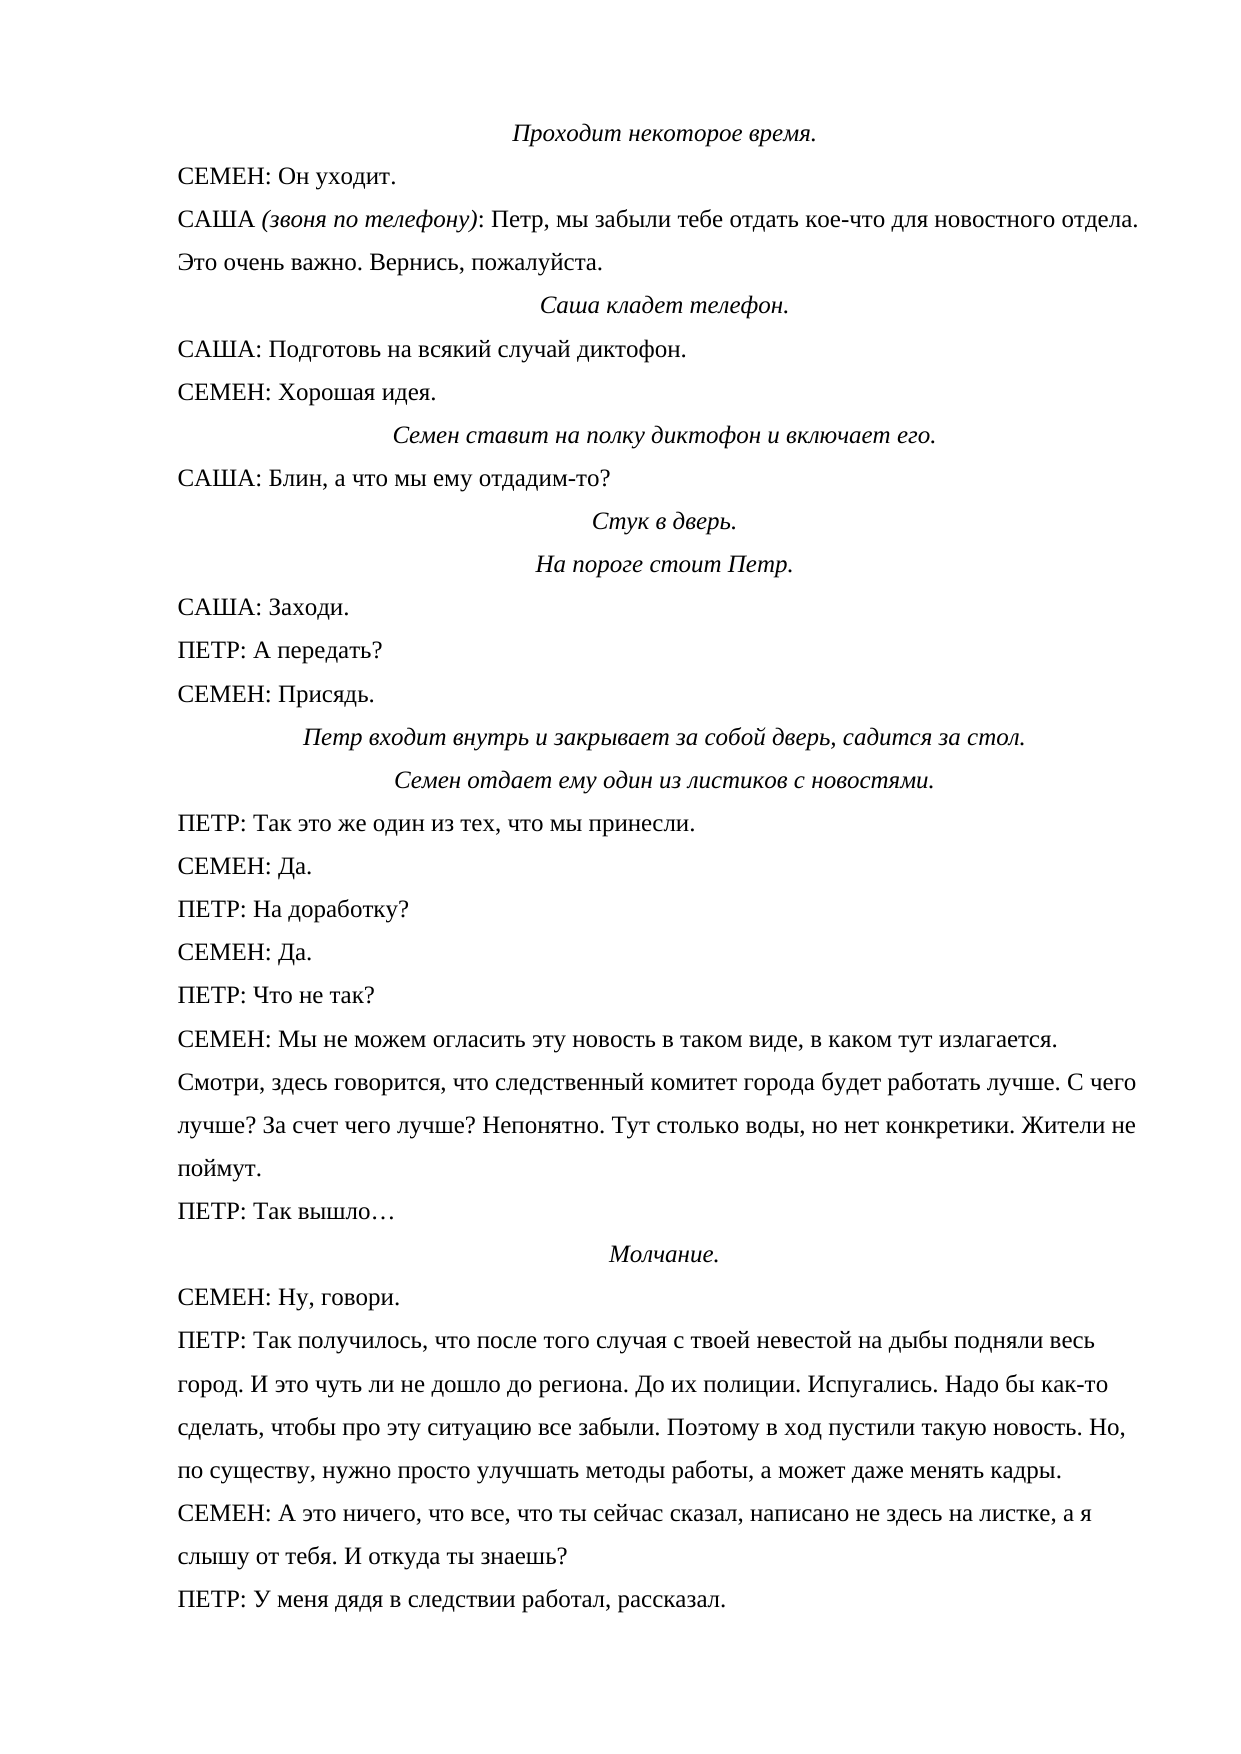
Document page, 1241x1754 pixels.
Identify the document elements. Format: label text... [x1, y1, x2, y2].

text ПЕТР: У меня дядя в следствии работал, рассказал. [177, 1584, 1152, 1613]
text ПЕТР: Так вышло… [177, 1196, 1152, 1225]
text Стук в дверь. [177, 506, 1152, 535]
text ПЕТР: Что не так? [177, 981, 1152, 1009]
text САША: Заходи. [177, 592, 1152, 621]
text СЕМЕН: Мы не можем огласить эту новость в таком виде, в каком тут излагается. Смотри, здесь говорится, что следственный комитет города будет работать лучше. С чего лучше? За счет чего лучше? Непонятно. Тут столько воды, но нет конкретики. Жители не поймут. [177, 1024, 1152, 1182]
text СЕМЕН: Хорошая идея. [177, 377, 1152, 406]
text САША: Подготовь на всякий случай диктофон. [177, 334, 1152, 362]
text СЕМЕН: Да. [177, 851, 1152, 880]
text Проходит некоторое время. [177, 118, 1152, 147]
text ПЕТР: На доработку? [177, 894, 1152, 923]
text СЕМЕН: Присядь. [177, 679, 1152, 707]
text СЕМЕН: Да. [177, 937, 1152, 966]
text Молчание. [177, 1239, 1152, 1268]
text САША (звоня по телефону): Петр, мы забыли тебе отдать кое-что для новостного отдела. Это очень важно. Вернись, пожалуйста. [177, 204, 1152, 276]
text СЕМЕН: А это ничего, что все, что ты сейчас сказал, написано не здесь на листке, а я слышу от тебя. И откуда ты знаешь? [177, 1498, 1152, 1570]
text Саша кладет телефон. [177, 291, 1152, 319]
text ПЕТР: Так это же один из тех, что мы принесли. [177, 808, 1152, 837]
text Семен отдает ему один из листиков с новостями. [177, 765, 1152, 794]
text Петр входит внутрь и закрывает за собой дверь, садится за стол. [177, 722, 1152, 751]
text САША: Блин, а что мы ему отдадим-то? [177, 463, 1152, 492]
text Семен ставит на полку диктофон и включает его. [177, 420, 1152, 449]
text ПЕТР: А передать? [177, 636, 1152, 664]
text На пороге стоит Петр. [177, 549, 1152, 578]
text СЕМЕН: Ну, говори. [177, 1282, 1152, 1311]
text СЕМЕН: Он уходит. [177, 161, 1152, 190]
text ПЕТР: Так получилось, что после того случая с твоей невестой на дыбы подняли весь город. И это чуть ли не дошло до региона. До их полиции. Испугались. Надо бы как-то сделать, чтобы про эту ситуацию все забыли. Поэтому в ход пустили такую новость. Но, по существу, нужно просто улучшать методы работы, а может даже менять кадры. [177, 1326, 1152, 1484]
